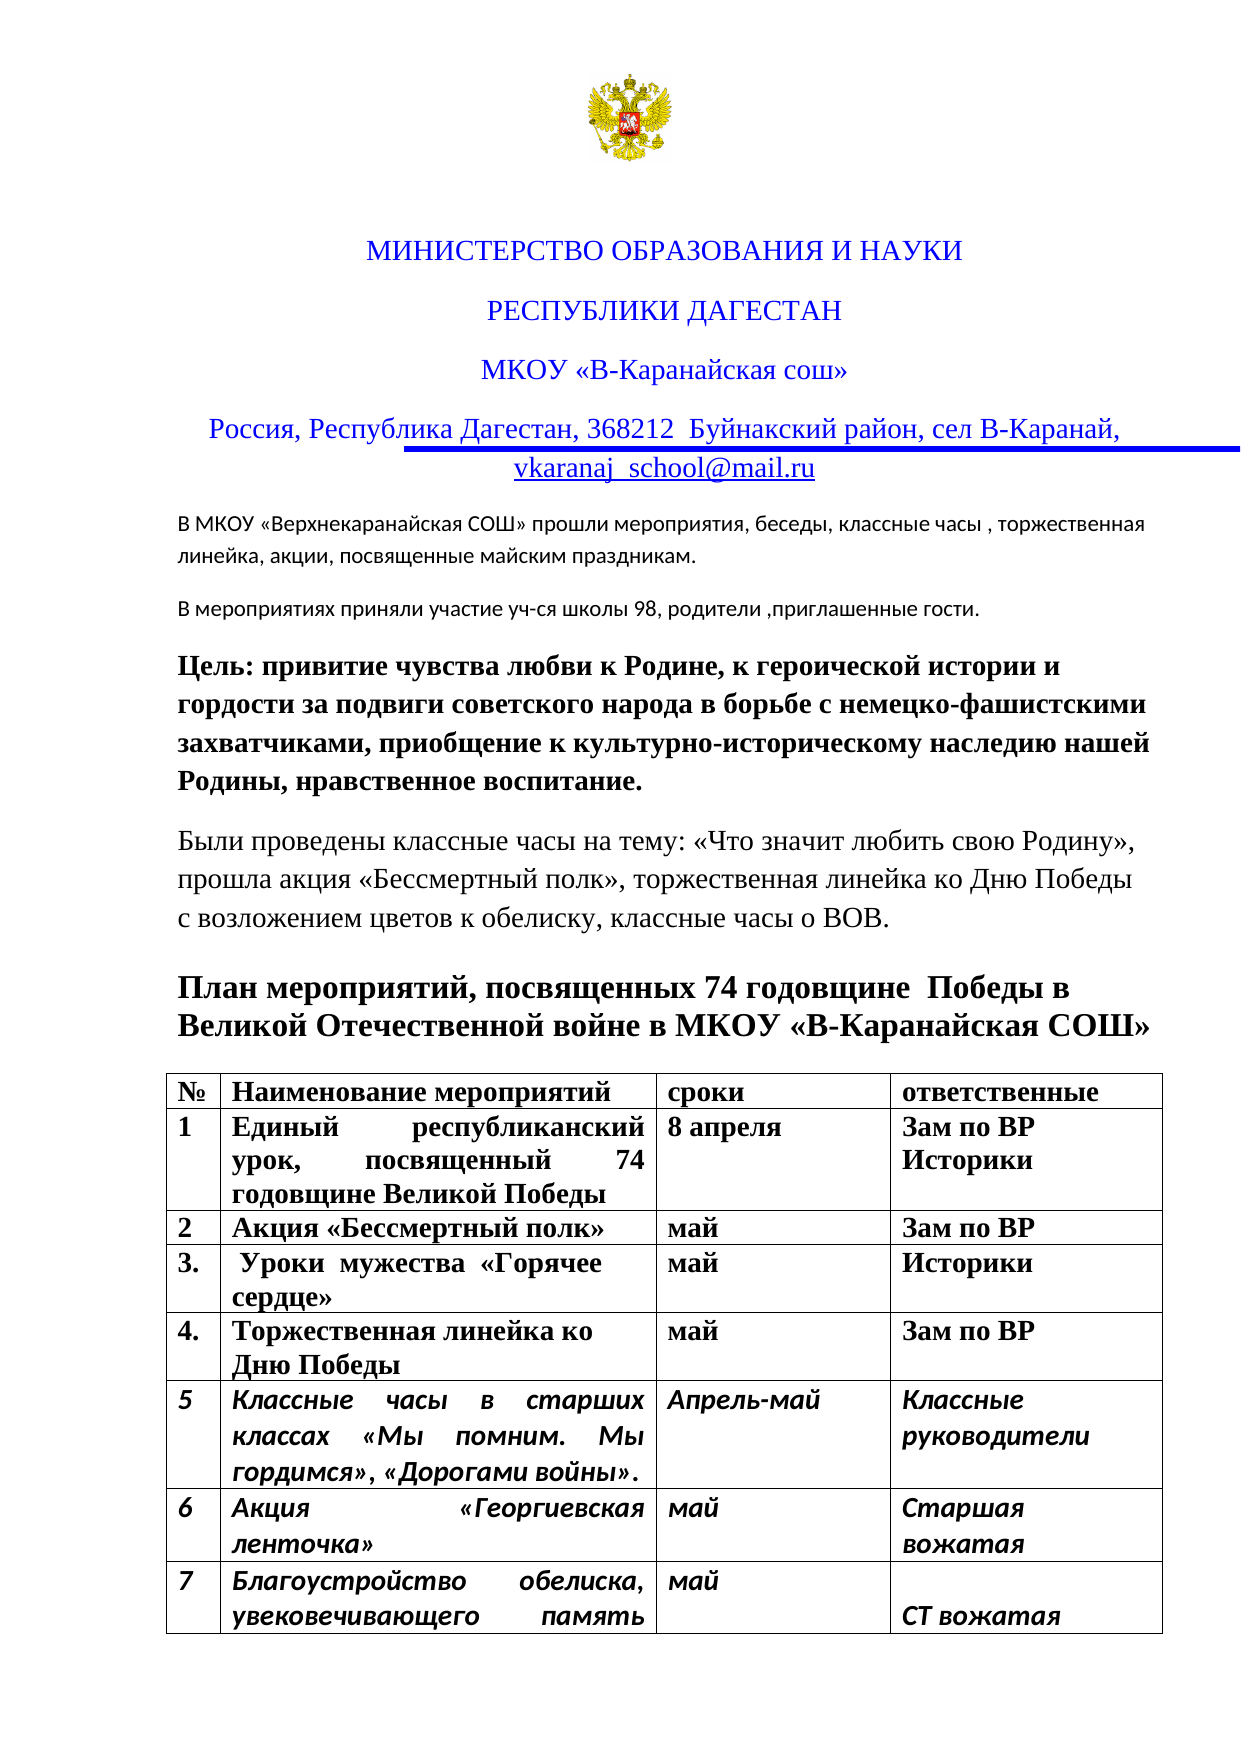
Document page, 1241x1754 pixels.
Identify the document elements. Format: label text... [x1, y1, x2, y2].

text В мероприятиях приняли участие уч-ся школы 98, родители ,приглашенные гости. [177, 594, 1152, 623]
table_cell май [657, 1245, 890, 1312]
table_cell май [657, 1313, 890, 1380]
table_cell Акция «Георгиевская ленточка» [221, 1489, 656, 1561]
table_cell Зам по ВР Историки [891, 1109, 1162, 1209]
table_header ответственные [891, 1074, 1162, 1108]
table_cell 5 [167, 1381, 220, 1488]
text Россия, Республика Дагестан, 368212 Буйнакский район, сел В-Каранай, vkaranaj_school@mail.ru [177, 411, 1152, 483]
table_cell 1 [167, 1109, 220, 1209]
table_cell 8 апреля [657, 1109, 890, 1209]
table_cell СТ вожатая РДШ [891, 1562, 1162, 1633]
table_cell Зам по ВР [891, 1313, 1162, 1380]
table_cell 2 [167, 1211, 220, 1244]
table_cell май [657, 1489, 890, 1561]
table_cell Историки [891, 1245, 1162, 1312]
table_cell Классные руководители [891, 1381, 1162, 1488]
table_cell Классные часы в старших классах «Мы помним. Мы гордимся», «Дорогами войны». [221, 1381, 656, 1488]
table_cell Старшая вожатая [891, 1489, 1162, 1561]
text Цель: привитие чувства любви к Родине, к героической истории и гордости за подвиги советского народа в борьбе с немецко-фашистскими захватчиками, приобщение к культурно-историческому наследию нашей Родины, нравственное воспитание. [177, 648, 1152, 797]
picture [587, 70, 673, 164]
table_cell 6 [167, 1489, 220, 1561]
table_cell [221, 1562, 656, 1633]
table_cell 4. [167, 1313, 220, 1380]
text Были проведены классные часы на тему: «Что значит любить свою Родину», прошла акция «Бессмертный полк», торжественная линейка ко Дню Победы с возложением цветов к обелиску, классные часы о ВОВ. [177, 823, 1152, 933]
table_cell Апрель-май [657, 1381, 890, 1488]
text В МКОУ «Верхнекаранайская СОШ» прошли мероприятия, беседы, классные часы , торжественная линейка, акции, посвященные майским праздникам. [177, 509, 1152, 569]
table_cell Уроки мужества «Горячее сердце» [221, 1245, 656, 1312]
table_cell 7 [167, 1562, 220, 1633]
text МИНИСТЕРСТВО ОБРАЗОВАНИЯ И НАУКИ [177, 233, 1152, 267]
table_header № [167, 1074, 220, 1108]
table_cell май [657, 1211, 890, 1244]
text План мероприятий, посвященных 74 годовщине Победы в Великой Отечественной войне в МКОУ «В-Каранайская СОШ» [177, 967, 1152, 1044]
table_cell Торжественная линейка ко Дню Победы [221, 1313, 656, 1380]
text МКОУ «В-Каранайская сош» [177, 352, 1152, 386]
table_cell 3. [167, 1245, 220, 1312]
table_cell Акция «Бессмертный полк» [221, 1211, 656, 1244]
table_header Наименование мероприятий [221, 1074, 656, 1108]
text РЕСПУБЛИКИ ДАГЕСТАН [177, 293, 1152, 326]
table_cell Единый республиканский урок, посвященный 74 годовщине Великой Победы [221, 1109, 656, 1209]
table_cell май [657, 1562, 890, 1633]
table_header сроки [657, 1074, 890, 1108]
table_cell Зам по ВР [891, 1211, 1162, 1244]
